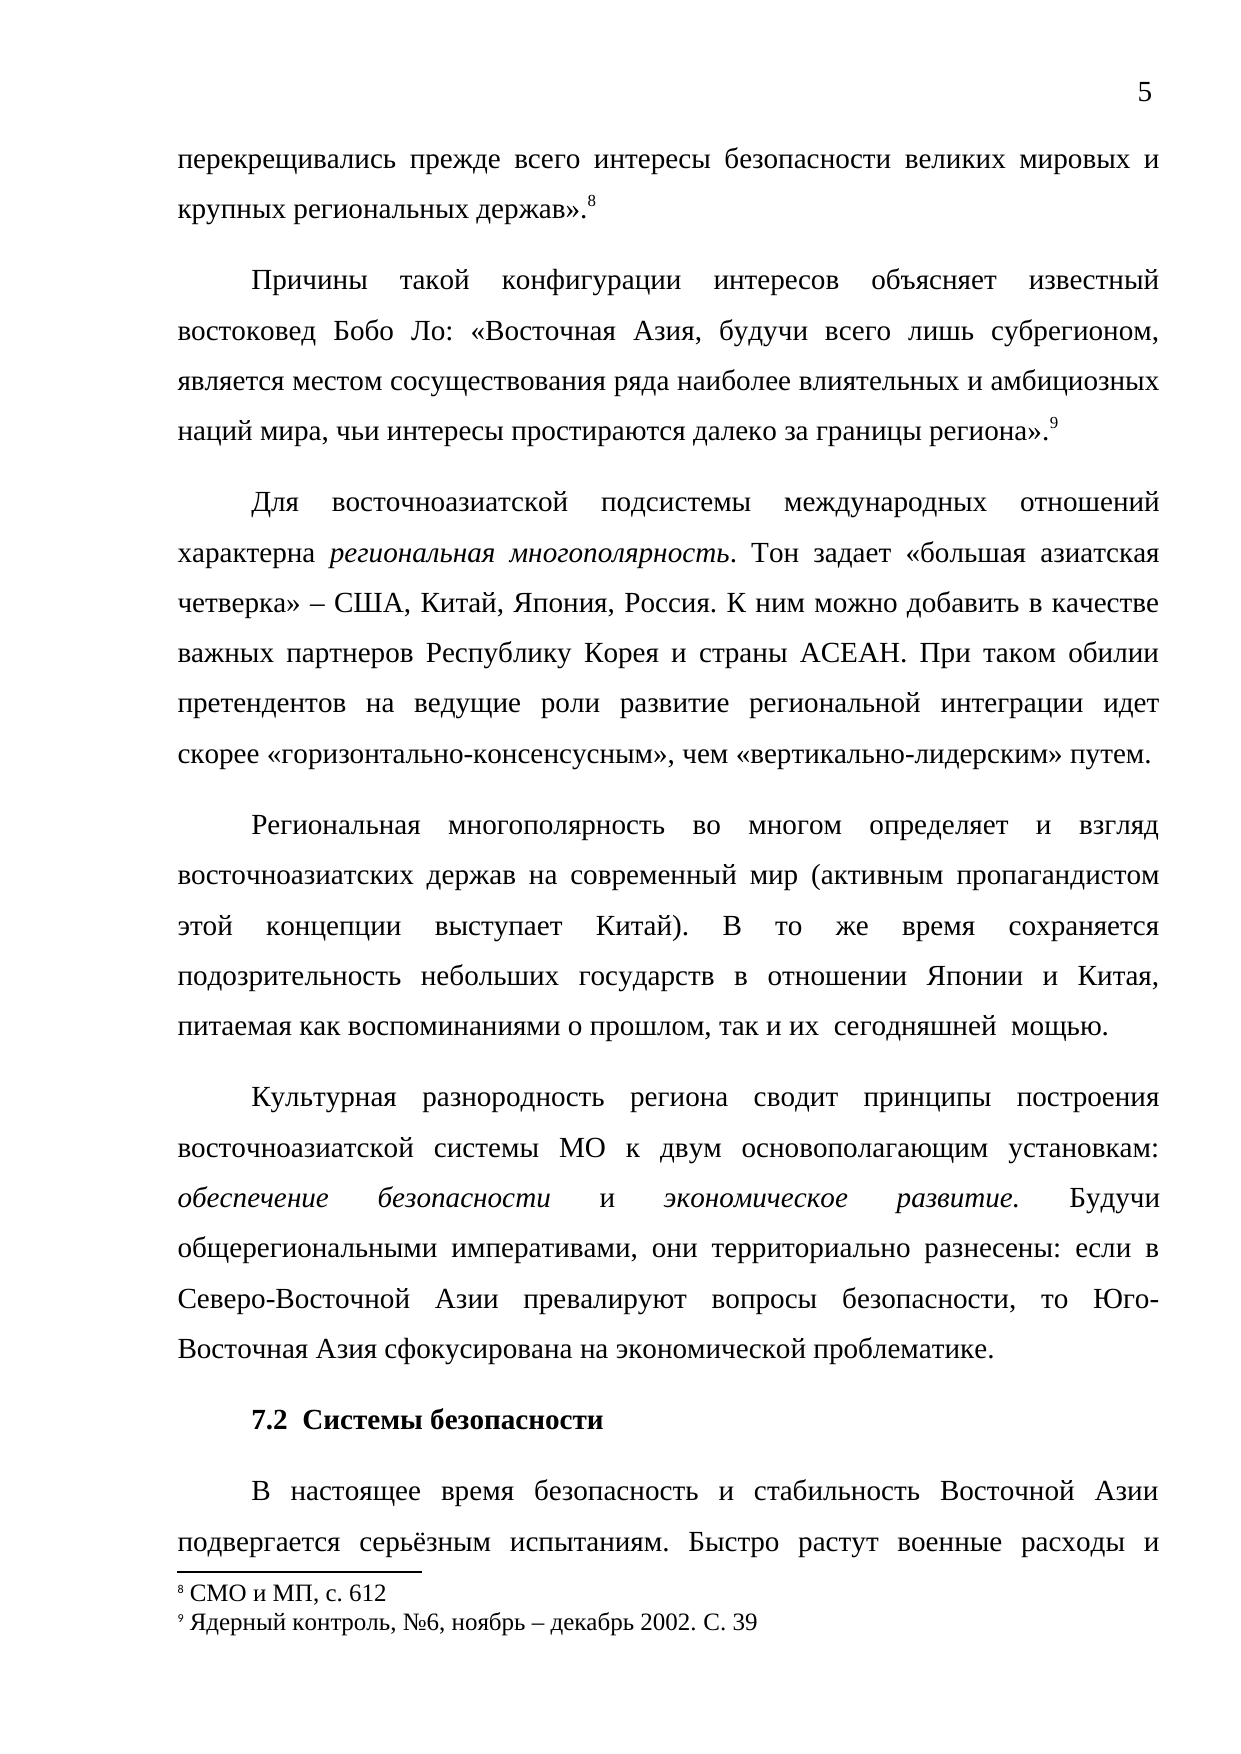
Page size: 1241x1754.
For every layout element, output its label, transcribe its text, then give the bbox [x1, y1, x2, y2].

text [177, 141, 1160, 225]
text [177, 1473, 1160, 1557]
text Причины такой конфигурации интересов объясняет известный востоковед Бобо Ло: «Восточная Азия, будучи всего лишь субрегионом, является местом сосуществования ряда наиболее влиятельных и амбициозных наций мира, чьи интересы простираются далеко за границы региона». [177, 262, 1160, 447]
text Региональная многополярность во многом определяет и взгляд восточноазиатских держав на современный мир (активным пропагандистом этой концепции выступает Китай). В то же время сохраняется подозрительность небольших государств в отношении Японии и Китая, питаемая как воспоминаниями о прошлом, так и их сегодняшней мощью. [177, 807, 1160, 1042]
text Культурная разнородность региона сводит принципы построения восточноазиатской системы МО к двум основополагающим установкам: обеспечение безопасности и экономическое развитие. Будучи общерегиональными императивами, они территориально разнесены: если в Северо-Восточной Азии превалируют вопросы безопасности, то Юго-Восточная Азия сфокусирована на экономической проблематике. [177, 1079, 1160, 1364]
text Для восточноазиатской подсистемы международных отношений характерна региональная многополярность. Тон задает «большая азиатская четверка» – США, Китай, Япония, Россия. К ним можно добавить в качестве важных партнеров Республику Корея и страны АСЕАН. При таком обилии претендентов на ведущие роли развитие региональной интеграции идет скорее «горизонтально-консенсусным», чем «вертикально-лидерским» путем. [177, 484, 1160, 769]
text 7.2 Системы безопасности [177, 1402, 1160, 1436]
